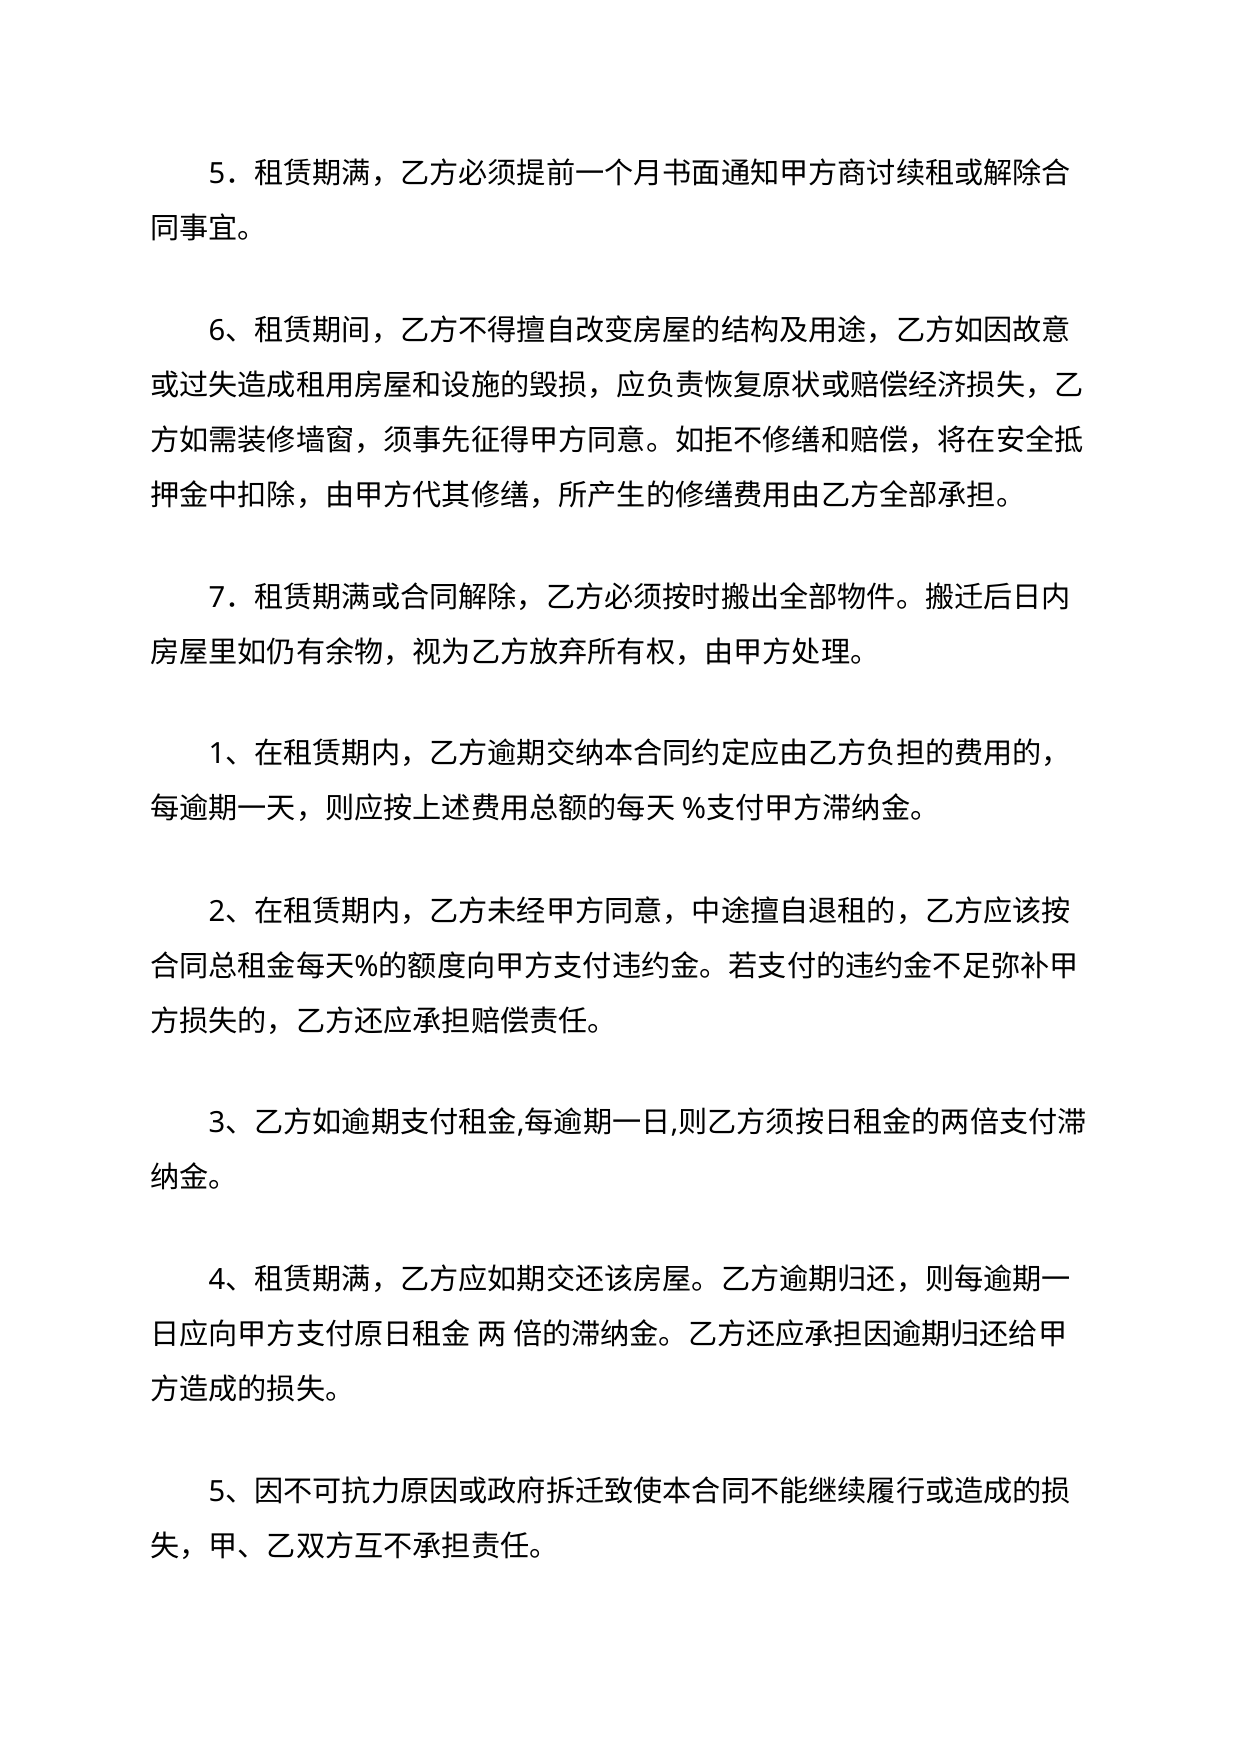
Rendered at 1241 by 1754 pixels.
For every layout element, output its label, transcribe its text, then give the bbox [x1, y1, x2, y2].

text 4、租赁期满，乙方应如期交还该房屋。乙方逾期归还，则每逾期一日应向甲方支付原日租金 两 倍的滞纳金。乙方还应承担因逾期归还给甲方造成的损失。 [150, 1256, 1090, 1408]
text 6、租赁期间，乙方不得擅自改变房屋的结构及用途，乙方如因故意或过失造成租用房屋和设施的毁损，应负责恢复原状或赔偿经济损失，乙方如需装修墙窗，须事先征得甲方同意。如拒不修缮和赔偿，将在安全抵押金中扣除，由甲方代其修缮，所产生的修缮费用由乙方全部承担。 [150, 307, 1090, 514]
text 3、乙方如逾期支付租金,每逾期一日,则乙方须按日租金的两倍支付滞纳金。 [150, 1099, 1090, 1196]
text 1、在租赁期内，乙方逾期交纳本合同约定应由乙方负担的费用的，每逾期一天，则应按上述费用总额的每天 %支付甲方滞纳金。 [150, 730, 1090, 827]
text 5．租赁期满，乙方必须提前一个月书面通知甲方商讨续租或解除合同事宜。 [150, 150, 1090, 247]
text 2、在租赁期内，乙方未经甲方同意，中途擅自退租的，乙方应该按合同总租金每天%的额度向甲方支付违约金。若支付的违约金不足弥补甲方损失的，乙方还应承担赔偿责任。 [150, 887, 1090, 1039]
text 7．租赁期满或合同解除，乙方必须按时搬出全部物件。搬迁后日内房屋里如仍有余物，视为乙方放弃所有权，由甲方处理。 [150, 573, 1090, 671]
text 5、因不可抗力原因或政府拆迁致使本合同不能继续履行或造成的损失，甲、乙双方互不承担责任。 [150, 1467, 1090, 1564]
